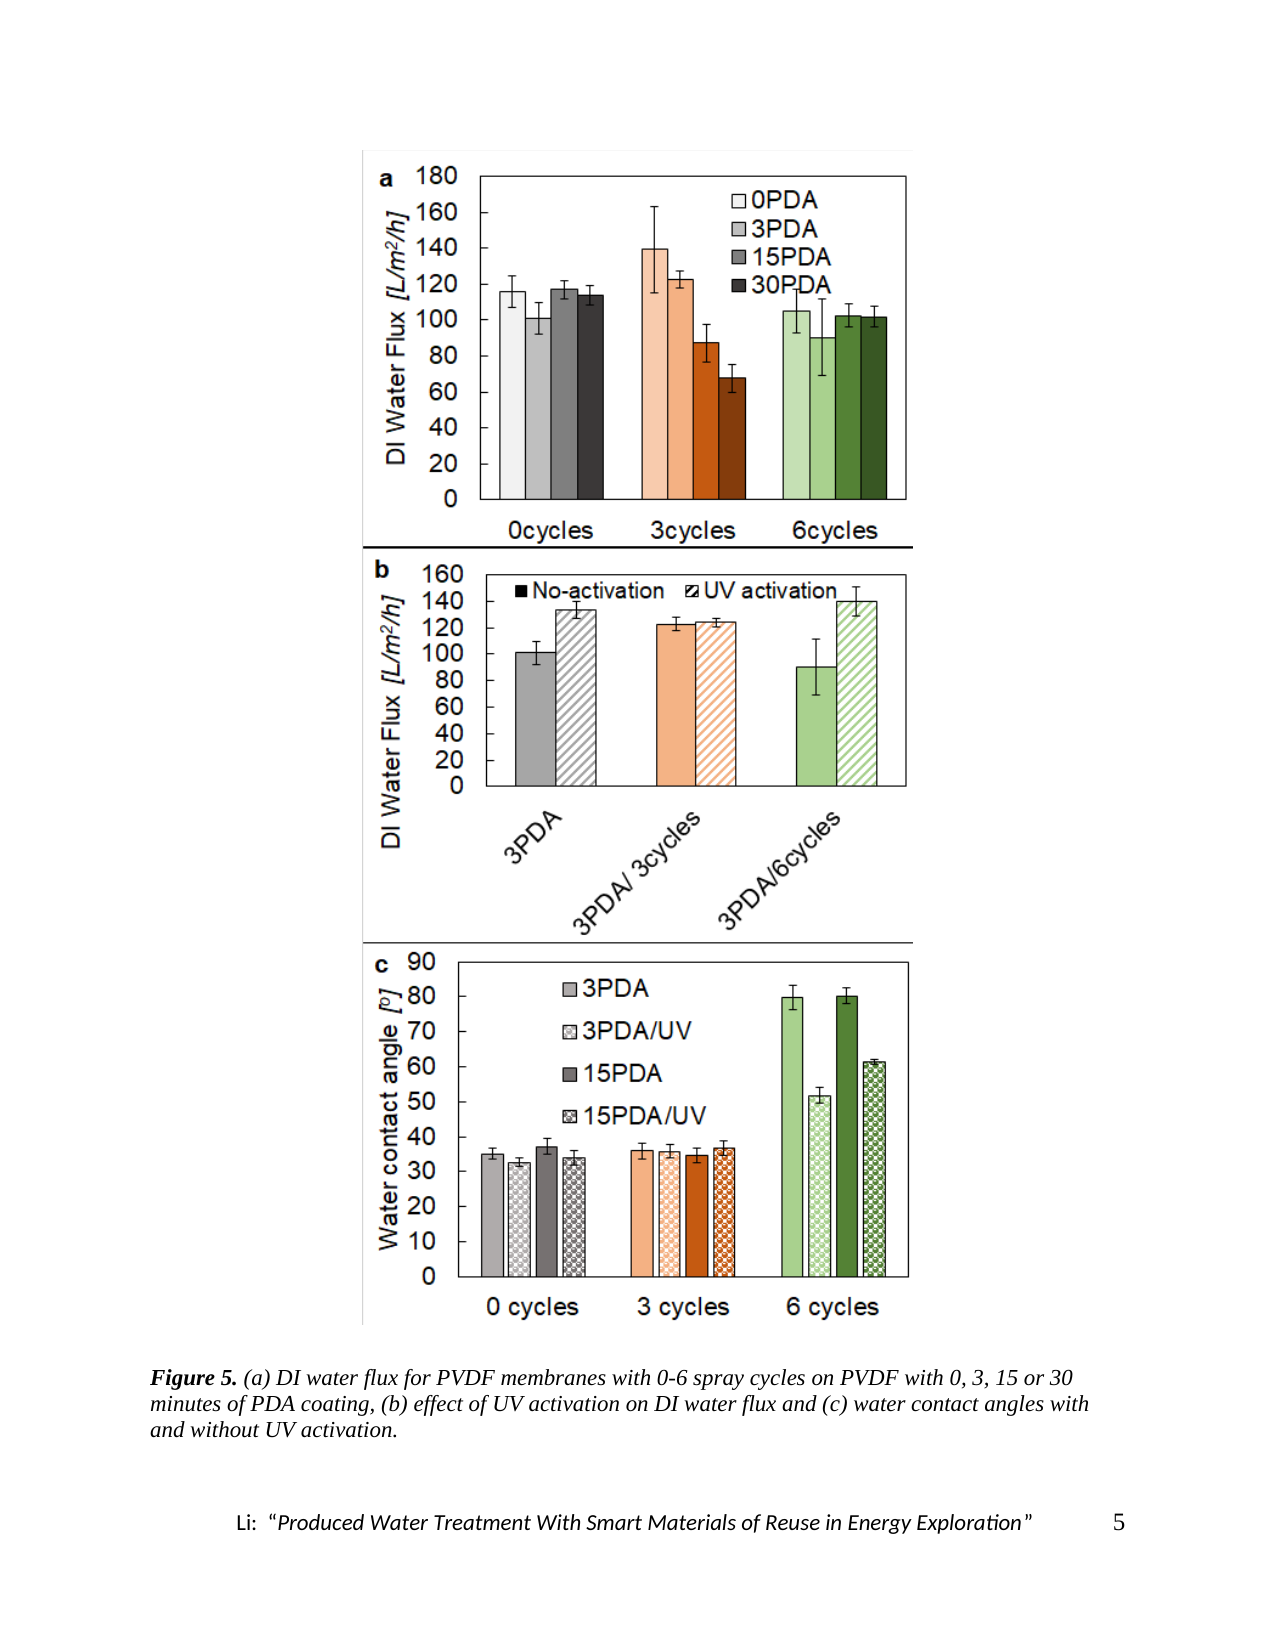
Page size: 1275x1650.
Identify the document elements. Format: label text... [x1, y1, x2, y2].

text Figure 5. (a) DI water flux for PVDF membranes with 0-6 spray cycles on PVDF with 0, 3, 15 or 30 minutes of PDA coating, (b) effect of UV activation on DI water flux and (c) water contact angles with and without UV activation. [150, 1363, 1125, 1443]
picture [362, 150, 913, 1325]
